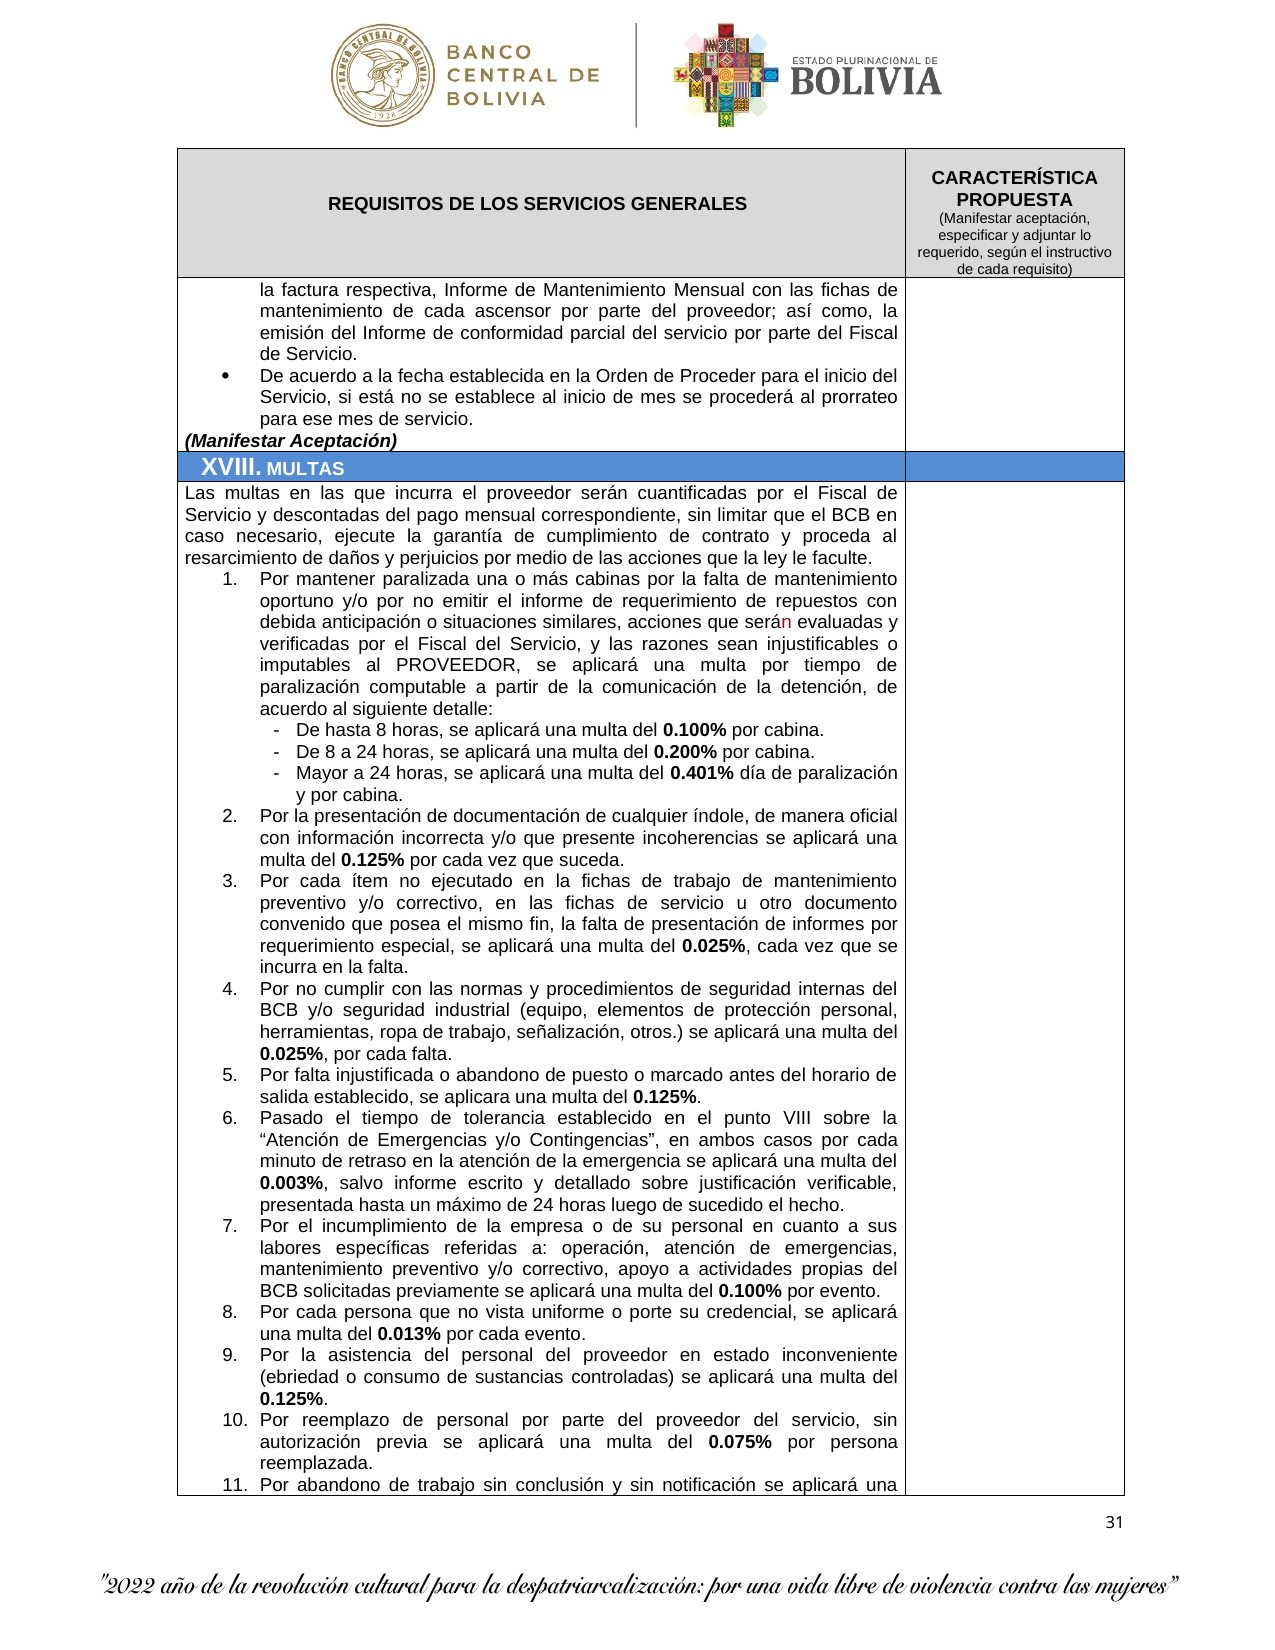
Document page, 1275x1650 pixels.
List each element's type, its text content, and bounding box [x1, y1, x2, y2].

table_cell [906, 278, 1124, 451]
table_cell [906, 482, 1124, 1495]
table_header CARACTERÍSTICA PROPUESTA (Manifestar aceptación, especificar y adjuntar lo requerido, según el instructivo de cada requisito) [906, 149, 1124, 277]
table_cell MULTAS [178, 452, 905, 481]
table_header REQUISITOS DE LOS SERVICIOS GENERALES [178, 149, 905, 277]
picture [0, 5, 1272, 166]
table_cell [906, 452, 1124, 481]
picture [0, 1556, 1275, 1621]
